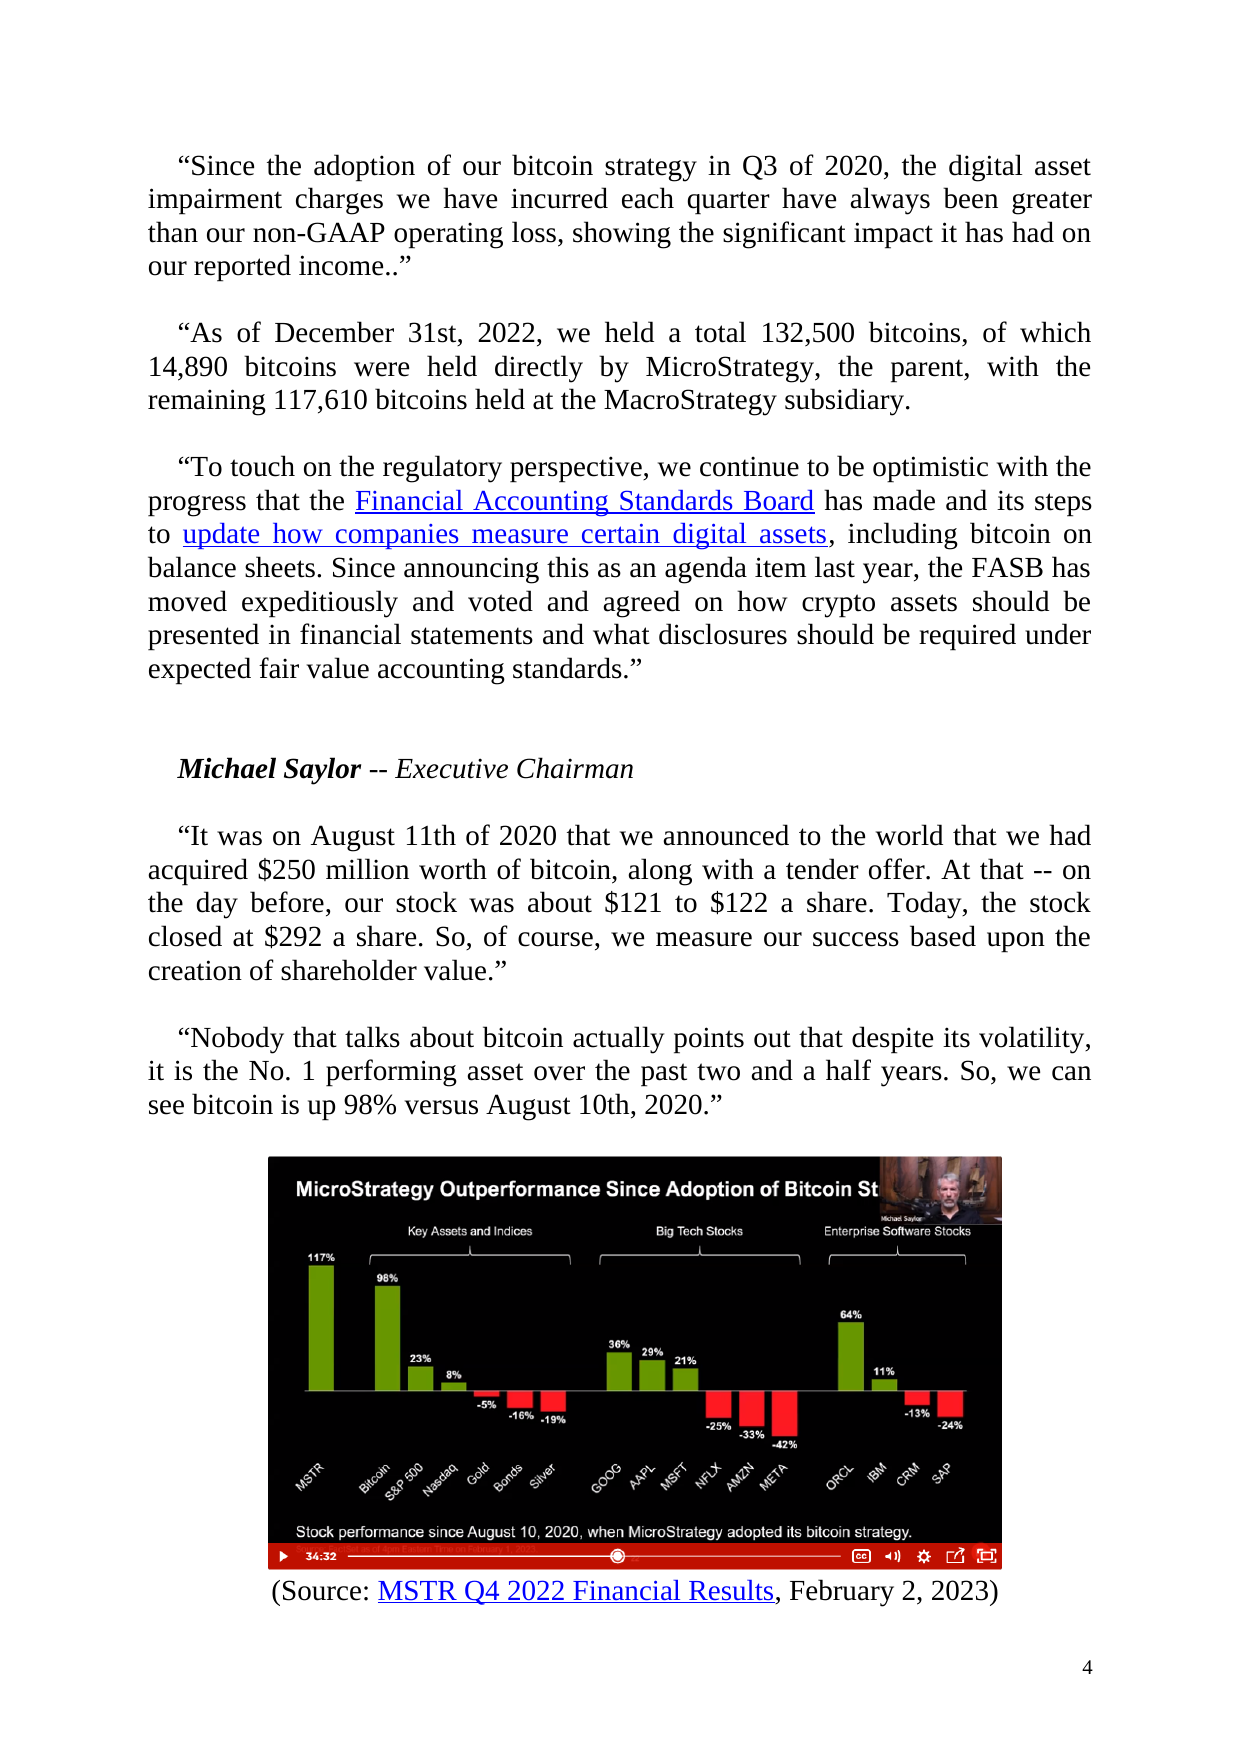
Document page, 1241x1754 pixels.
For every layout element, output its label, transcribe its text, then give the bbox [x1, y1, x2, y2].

text “As of December 31st, 2022, we held a total 132,500 bitcoins, of which 14,890 bitcoins were held directly by MicroStrategy, the parent, with the remaining 117,610 bitcoins held at the MacroStrategy subsidiary. [148, 315, 1093, 416]
picture [265, 1153, 1004, 1573]
text Michael Saylor -- Executive Chairman [148, 751, 1093, 785]
text (Source: MSTR Q4 2022 Financial Results, February 2, 2023) [148, 1573, 1093, 1606]
text “It was on August 11th of 2020 that we announced to the world that we had acquired $250 million worth of bitcoin, along with a tender offer. At that -- on the day before, our stock was about $121 to $122 a share. Today, the stock closed at $292 a share. So, of course, we measure our success based upon the creation of shareholder value.” [148, 818, 1093, 986]
text “Since the adoption of our bitcoin strategy in Q3 of 2020, the digital asset impairment charges we have incurred each quarter have always been greater than our non-GAAP operating loss, showing the significant impact it has had on our reported income..” [148, 148, 1093, 282]
text “To touch on the regulatory perspective, we continue to be optimistic with the progress that the Financial Accounting Standards Board has made and its steps to update how companies measure certain digital assets, including bitcoin on balance sheets. Since announcing this as an agenda item last year, the FASB has moved expeditiously and voted and agreed on how crypto assets should be presented in financial statements and what disclosures should be required under expected fair value accounting standards.” [148, 449, 1093, 684]
text “Nobody that talks about bitcoin actually points out that despite its volatility, it is the No. 1 performing asset over the past two and a half years. So, we can see bitcoin is up 98% versus August 10th, 2020.” [148, 1020, 1093, 1120]
